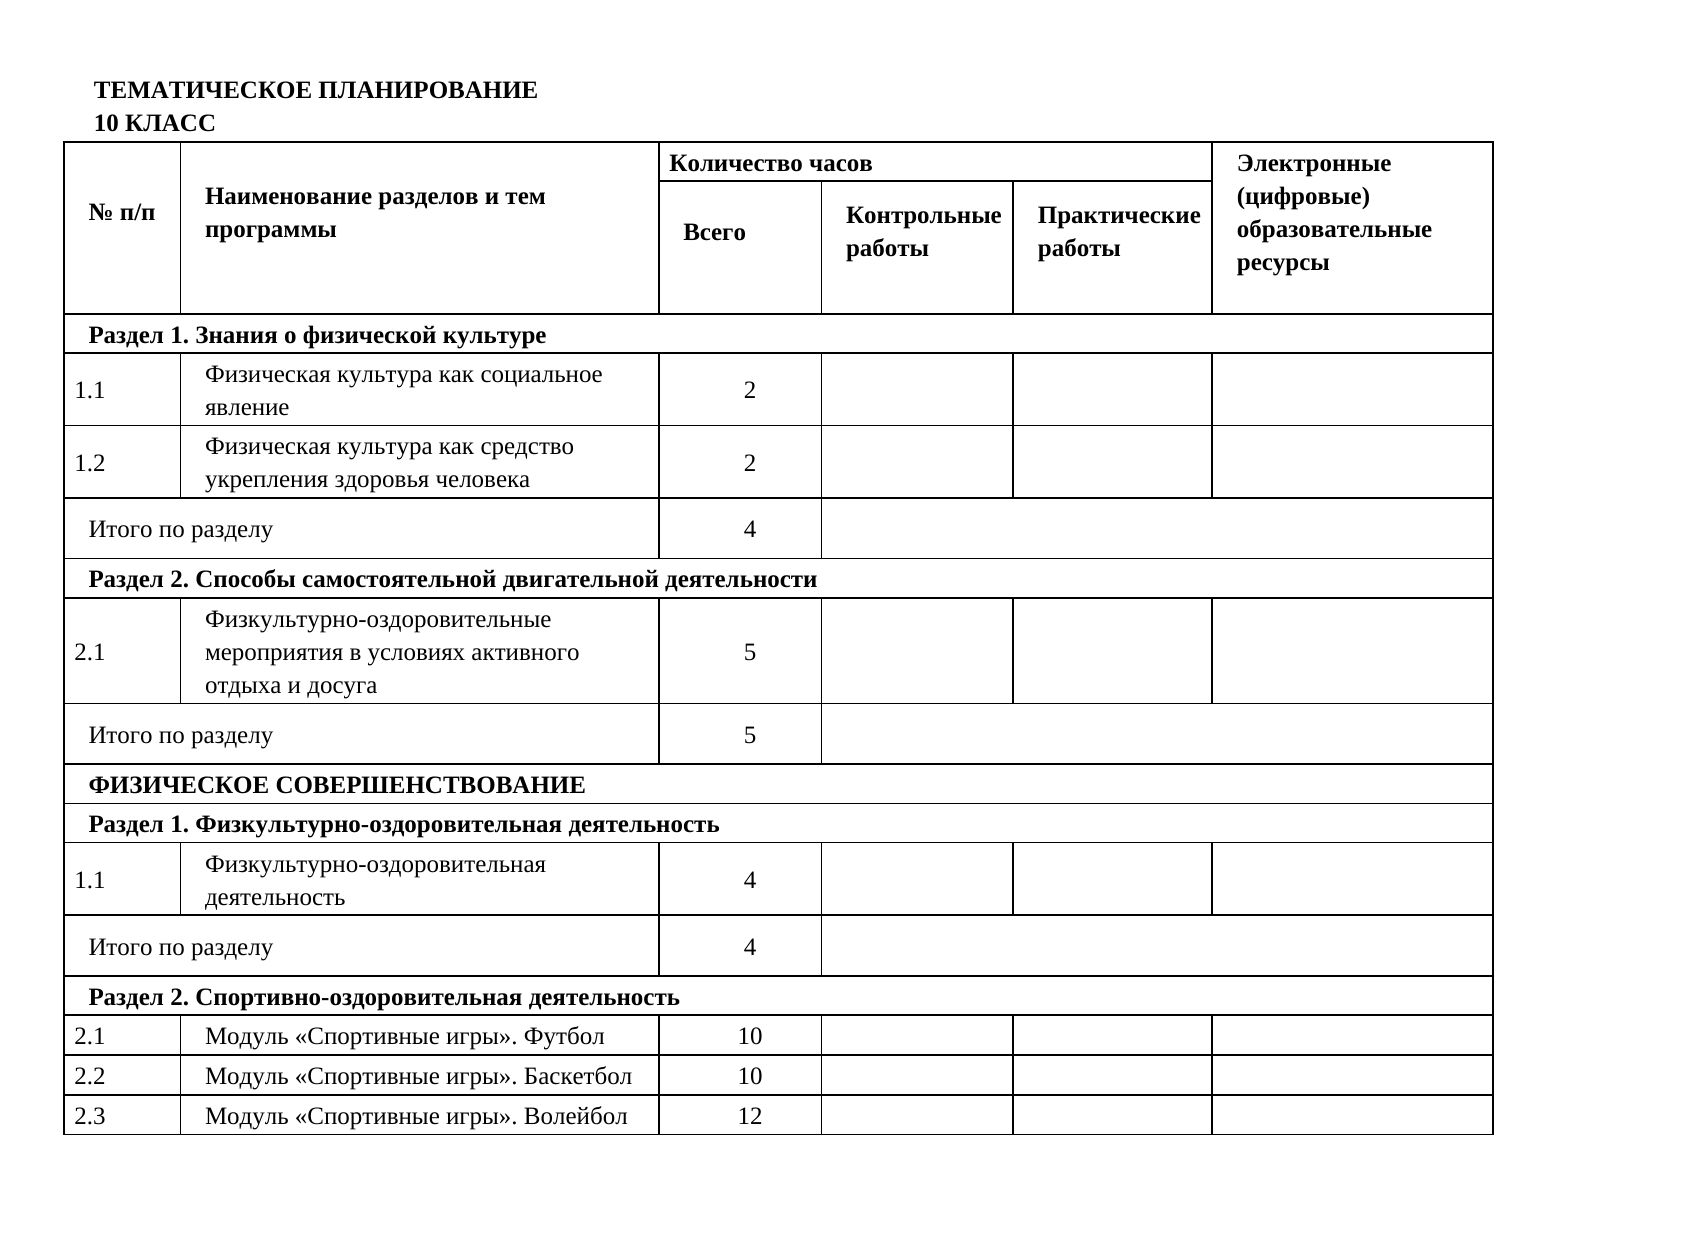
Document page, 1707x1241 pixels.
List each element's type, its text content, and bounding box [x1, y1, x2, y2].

table_cell 1.1 [65, 843, 180, 914]
table_cell [822, 1096, 1012, 1134]
table_cell [1014, 1016, 1211, 1054]
table_cell [822, 1016, 1012, 1054]
table_cell [1014, 599, 1211, 702]
table_header № п/п [65, 143, 180, 313]
table_cell 2.3 [65, 1096, 180, 1134]
table_cell Раздел 1. Физкультурно-оздоровительная деятельность [65, 804, 1492, 842]
table_cell 12 [660, 1096, 821, 1134]
table_header Электронные (цифровые) образовательные ресурсы [1213, 143, 1492, 313]
table_cell 10 [660, 1016, 821, 1054]
table_cell Итого по разделу [65, 916, 658, 975]
table_cell [822, 916, 1492, 975]
table_header Наименование разделов и тем программы [181, 143, 658, 313]
table_cell ФИЗИЧЕСКОЕ СОВЕРШЕНСТВОВАНИЕ [65, 765, 1492, 802]
table_cell [822, 354, 1012, 425]
table_cell 2.1 [65, 1016, 180, 1054]
table_cell Практические работы [1014, 182, 1211, 313]
table_cell Модуль «Спортивные игры». Волейбол [181, 1096, 658, 1134]
table_cell [1213, 426, 1492, 497]
table_cell [1014, 426, 1211, 497]
table_cell 4 [660, 916, 821, 975]
table_cell Контрольные работы [822, 182, 1012, 313]
table_cell 1.1 [65, 354, 180, 425]
table_cell [822, 704, 1492, 763]
table_cell [1014, 843, 1211, 914]
table_cell Модуль «Спортивные игры». Футбол [181, 1016, 658, 1054]
table_cell [1213, 1016, 1492, 1054]
table_cell 2.1 [65, 599, 180, 702]
table_cell Модуль «Спортивные игры». Баскетбол [181, 1056, 658, 1094]
table_cell Итого по разделу [65, 499, 658, 558]
table_cell 4 [660, 499, 821, 558]
table_cell [1213, 1096, 1492, 1134]
table_cell 2 [660, 426, 821, 497]
table_cell 1.2 [65, 426, 180, 497]
table_cell Раздел 2. Способы самостоятельной двигательной деятельности [65, 559, 1492, 597]
table_cell [1213, 354, 1492, 425]
table_cell Физическая культура как социальное явление [181, 354, 658, 425]
table_cell Физическая культура как средство укрепления здоровья человека [181, 426, 658, 497]
table_cell 2 [660, 354, 821, 425]
text ТЕМАТИЧЕСКОЕ ПЛАНИРОВАНИЕ [87, 75, 1632, 104]
table_cell [822, 499, 1492, 558]
table_cell Раздел 2. Спортивно-оздоровительная деятельность [65, 977, 1492, 1014]
table_cell Физкультурно-оздоровительная деятельность [181, 843, 658, 914]
table_cell [1213, 599, 1492, 702]
table_cell Раздел 1. Знания о физической культуре [65, 315, 1492, 352]
table_cell [822, 1056, 1012, 1094]
table_cell 5 [660, 704, 821, 763]
table_cell [822, 843, 1012, 914]
table_cell [1014, 1096, 1211, 1134]
table_cell 4 [660, 843, 821, 914]
table_cell Итого по разделу [65, 704, 658, 763]
table_cell 10 [660, 1056, 821, 1094]
table_cell 2.2 [65, 1056, 180, 1094]
table_cell [822, 426, 1012, 497]
table_cell [1014, 354, 1211, 425]
table_cell Физкультурно-оздоровительные мероприятия в условиях активного отдыха и досуга [181, 599, 658, 702]
table_cell 5 [660, 599, 821, 702]
table_cell [1213, 1056, 1492, 1094]
table_header Количество часов [660, 143, 1211, 180]
table_cell [1014, 1056, 1211, 1094]
table_cell [822, 599, 1012, 702]
table_cell [1213, 843, 1492, 914]
text 10 КЛАСС [87, 108, 1632, 137]
table_cell Всего [660, 182, 821, 313]
